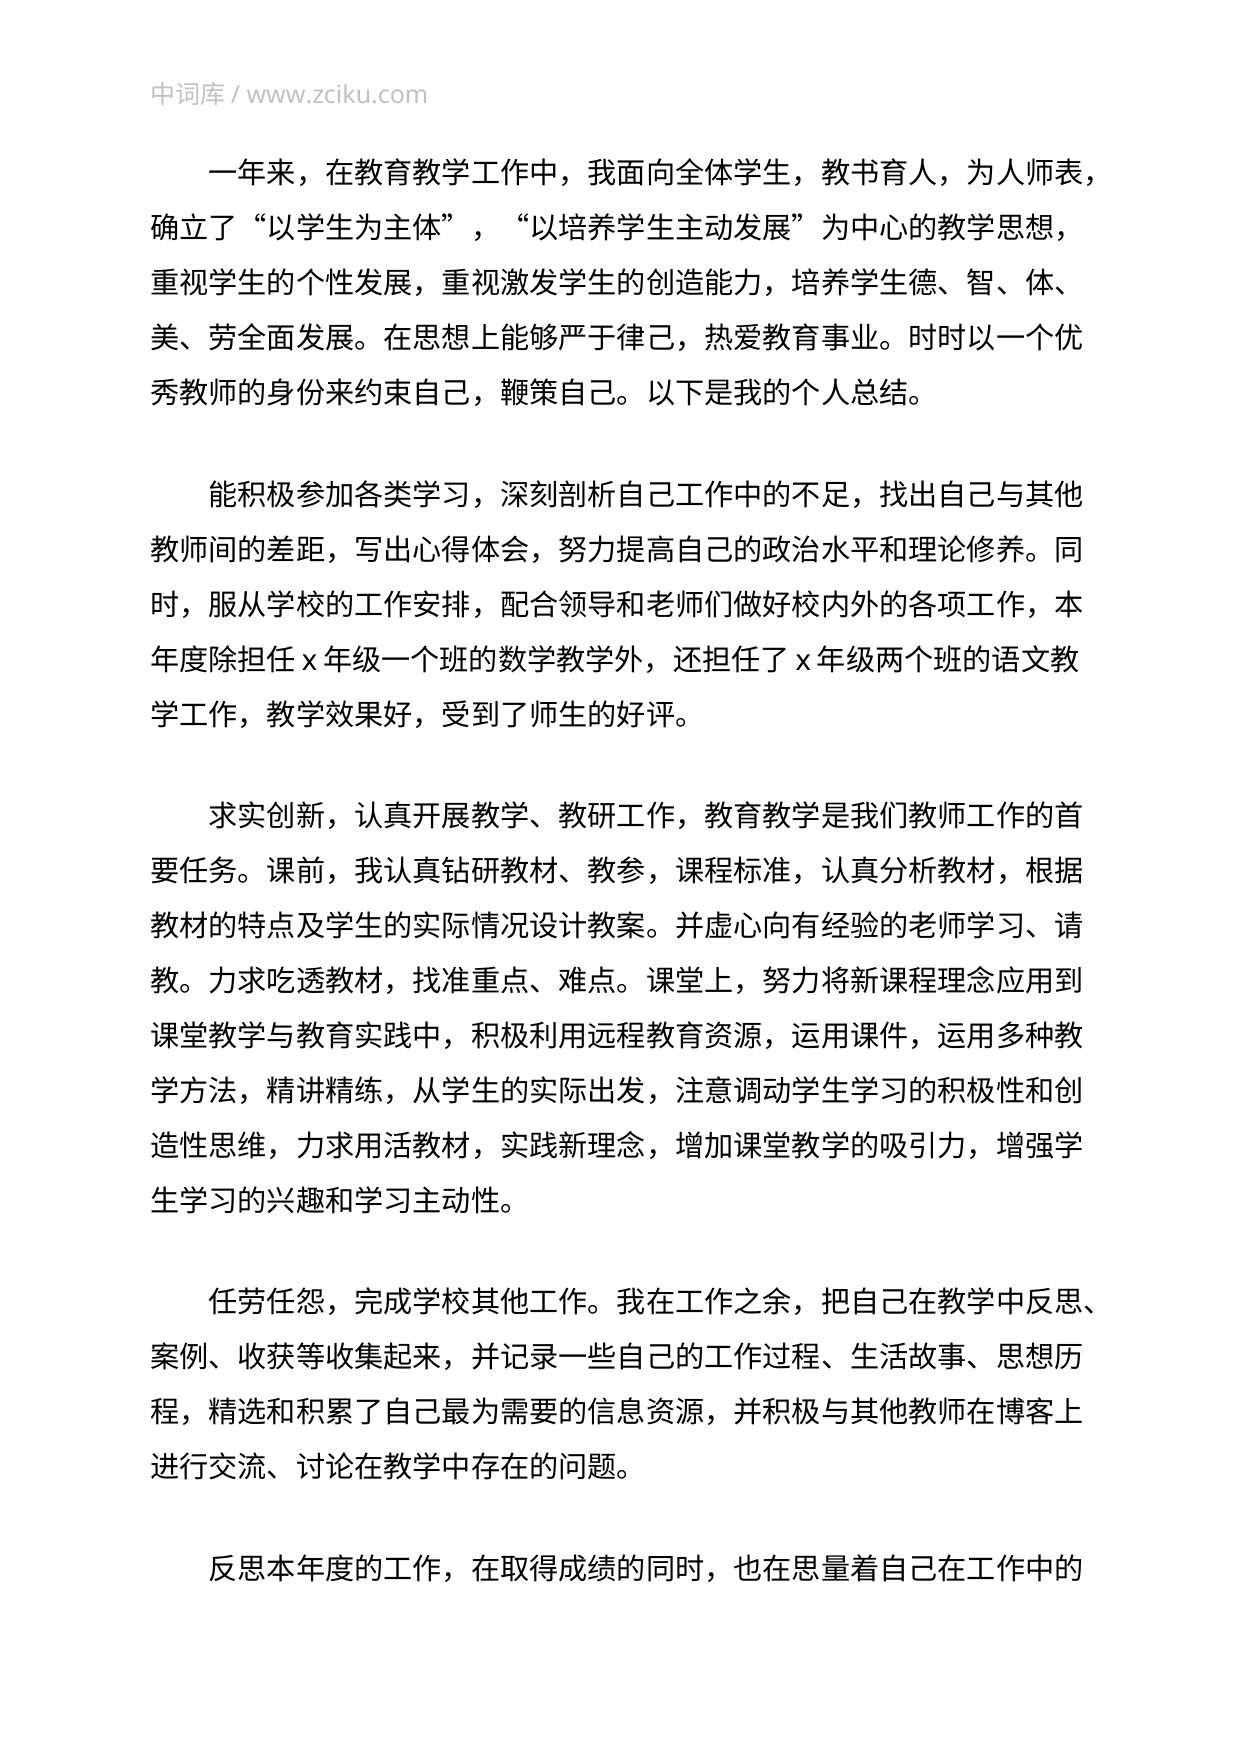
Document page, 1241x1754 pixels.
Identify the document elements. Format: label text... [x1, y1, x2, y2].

text 求实创新，认真开展教学、教研工作，教育教学是我们教师工作的首要任务。课前，我认真钻研教材、教参，课程标准，认真分析教材，根据教材的特点及学生的实际情况设计教案。并虚心向有经验的老师学习、请教。力求吃透教材，找准重点、难点。课堂上，努力将新课程理念应用到课堂教学与教育实践中，积极利用远程教育资源，运用课件，运用多种教学方法，精讲精练，从学生的实际出发，注意调动学生学习的积极性和创造性思维，力求用活教材，实践新理念，增加课堂教学的吸引力，增强学生学习的兴趣和学习主动性。 [150, 793, 1090, 1219]
text 任劳任怨，完成学校其他工作。我在工作之余，把自己在教学中反思、案例、收获等收集起来，并记录一些自己的工作过程、生活故事、思想历程，精选和积累了自己最为需要的信息资源，并积极与其他教师在博客上进行交流、讨论在教学中存在的问题。 [150, 1279, 1090, 1486]
text 能积极参加各类学习，深刻剖析自己工作中的不足，找出自己与其他教师间的差距，写出心得体会，努力提高自己的政治水平和理论修养。同时，服从学校的工作安排，配合领导和老师们做好校内外的各项工作，本年度除担任x年级一个班的数学教学外，还担任了x年级两个班的语文教学工作，教学效果好，受到了师生的好评。 [150, 471, 1090, 733]
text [150, 1545, 1090, 1588]
text 一年来，在教育教学工作中，我面向全体学生，教书育人，为人师表，确立了“以学生为主体”，“以培养学生主动发展”为中心的教学思想，重视学生的个性发展，重视激发学生的创造能力，培养学生德、智、体、美、劳全面发展。在思想上能够严于律己，热爱教育事业。时时以一个优秀教师的身份来约束自己，鞭策自己。以下是我的个人总结。 [150, 150, 1090, 412]
